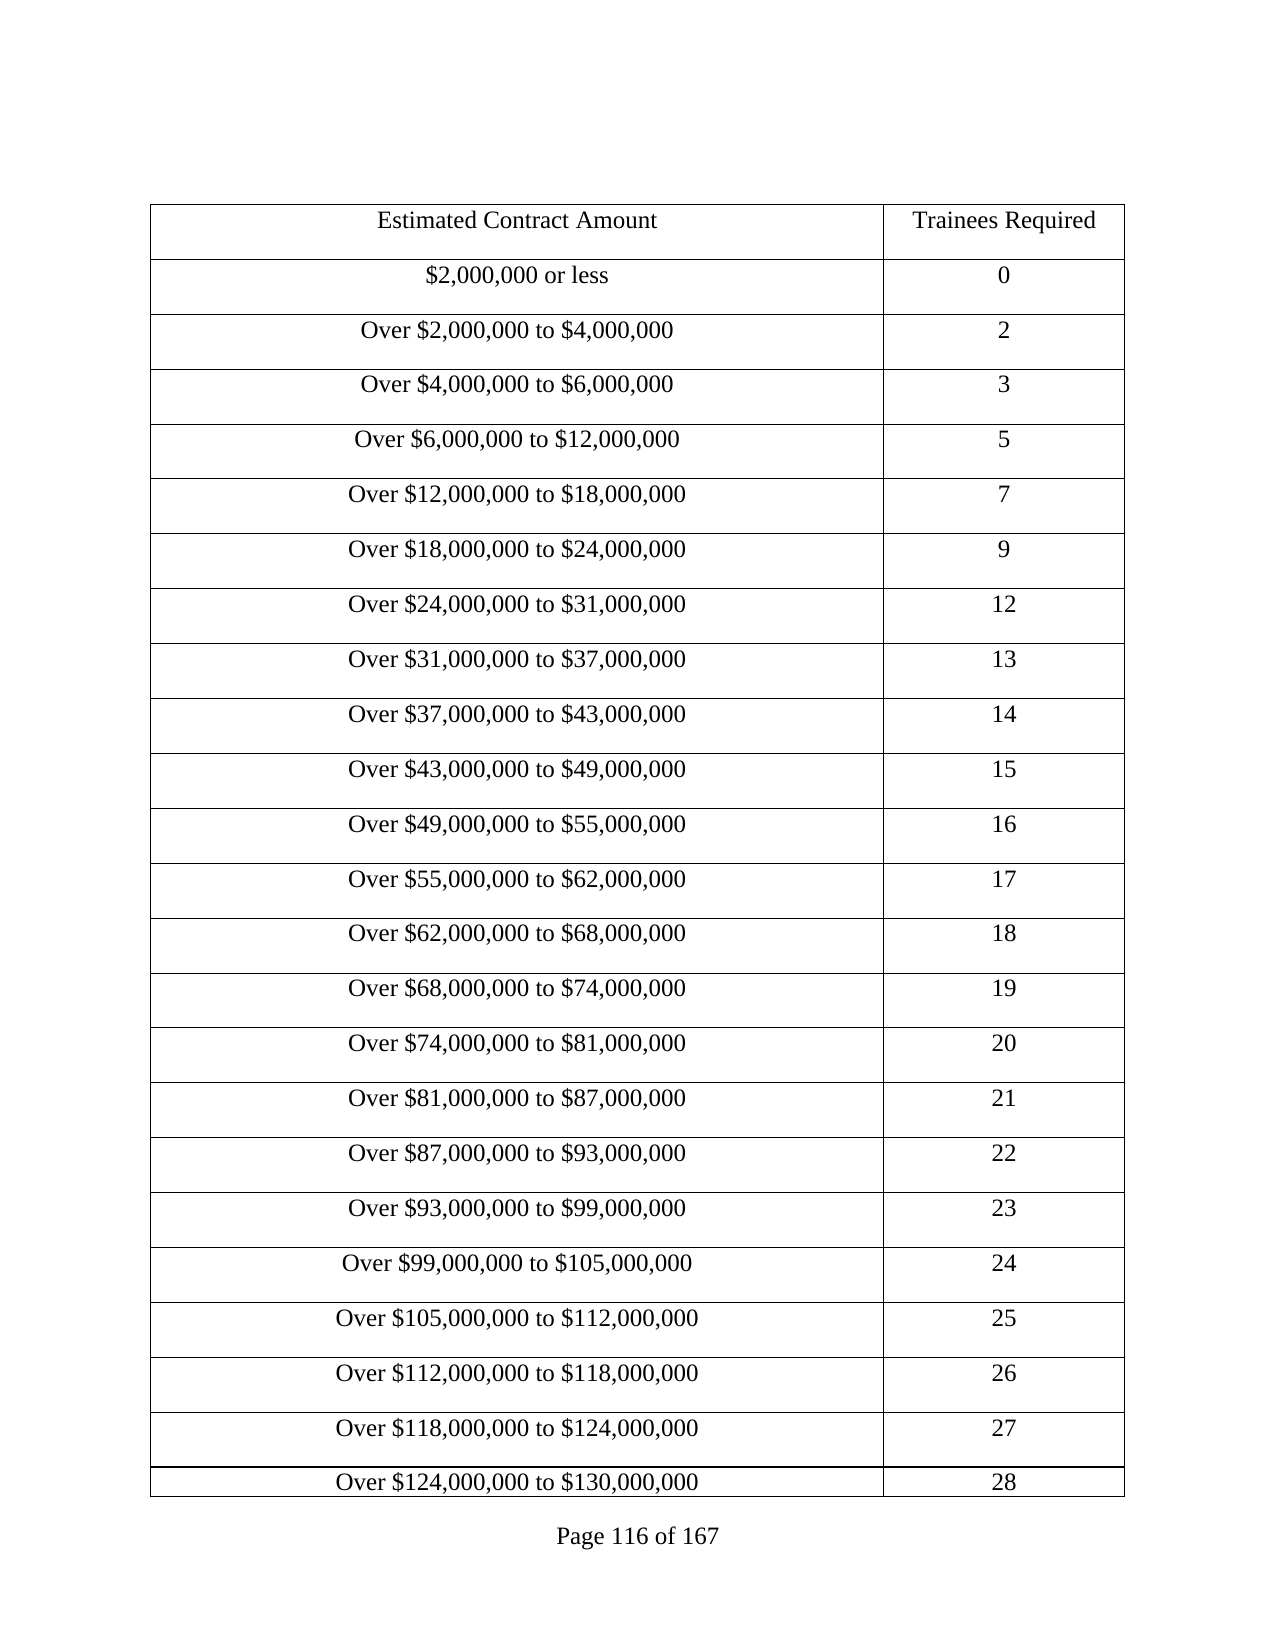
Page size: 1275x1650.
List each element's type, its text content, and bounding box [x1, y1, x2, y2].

table_cell 7 [884, 479, 1124, 533]
table_cell 23 [884, 1193, 1124, 1247]
table_cell Over $81,000,000 to $87,000,000 [151, 1083, 883, 1137]
table_cell Over $24,000,000 to $31,000,000 [151, 589, 883, 643]
table_cell Over $18,000,000 to $24,000,000 [151, 534, 883, 588]
table_cell Over $74,000,000 to $81,000,000 [151, 1028, 883, 1082]
table_cell 2 [884, 315, 1124, 368]
table_cell 25 [884, 1303, 1124, 1357]
table_cell 15 [884, 754, 1124, 808]
table_cell 22 [884, 1138, 1124, 1192]
table_cell Over $112,000,000 to $118,000,000 [151, 1358, 883, 1412]
table_cell 27 [884, 1413, 1124, 1466]
table_cell Over $49,000,000 to $55,000,000 [151, 809, 883, 863]
table_cell Over $43,000,000 to $49,000,000 [151, 754, 883, 808]
table_cell Over $12,000,000 to $18,000,000 [151, 479, 883, 533]
table_cell 17 [884, 864, 1124, 917]
table_cell 26 [884, 1358, 1124, 1412]
table_cell 21 [884, 1083, 1124, 1137]
table_cell Over $87,000,000 to $93,000,000 [151, 1138, 883, 1192]
table_cell 9 [884, 534, 1124, 588]
table_cell Over $124,000,000 to $130,000,000 [151, 1468, 883, 1496]
table_cell 18 [884, 919, 1124, 972]
table_header Estimated Contract Amount [151, 205, 883, 259]
table_cell Over $105,000,000 to $112,000,000 [151, 1303, 883, 1357]
table_cell Over $2,000,000 to $4,000,000 [151, 315, 883, 368]
table_cell Over $62,000,000 to $68,000,000 [151, 919, 883, 972]
table_cell 16 [884, 809, 1124, 863]
table_cell Over $118,000,000 to $124,000,000 [151, 1413, 883, 1466]
table_cell Over $93,000,000 to $99,000,000 [151, 1193, 883, 1247]
table_cell Over $4,000,000 to $6,000,000 [151, 370, 883, 423]
table_cell $2,000,000 or less [151, 260, 883, 314]
table_cell Over $99,000,000 to $105,000,000 [151, 1248, 883, 1302]
table_cell 3 [884, 370, 1124, 423]
table_header Trainees Required [884, 205, 1124, 259]
table_cell 13 [884, 644, 1124, 698]
table_cell Over $68,000,000 to $74,000,000 [151, 974, 883, 1027]
table_cell 19 [884, 974, 1124, 1027]
table_cell 24 [884, 1248, 1124, 1302]
table_cell Over $55,000,000 to $62,000,000 [151, 864, 883, 917]
table_cell 28 [884, 1468, 1124, 1496]
table_cell 20 [884, 1028, 1124, 1082]
table_cell Over $37,000,000 to $43,000,000 [151, 699, 883, 753]
table_cell Over $6,000,000 to $12,000,000 [151, 425, 883, 478]
table_cell 5 [884, 425, 1124, 478]
table_cell Over $31,000,000 to $37,000,000 [151, 644, 883, 698]
table_cell 14 [884, 699, 1124, 753]
table_cell 12 [884, 589, 1124, 643]
table_cell 0 [884, 260, 1124, 314]
